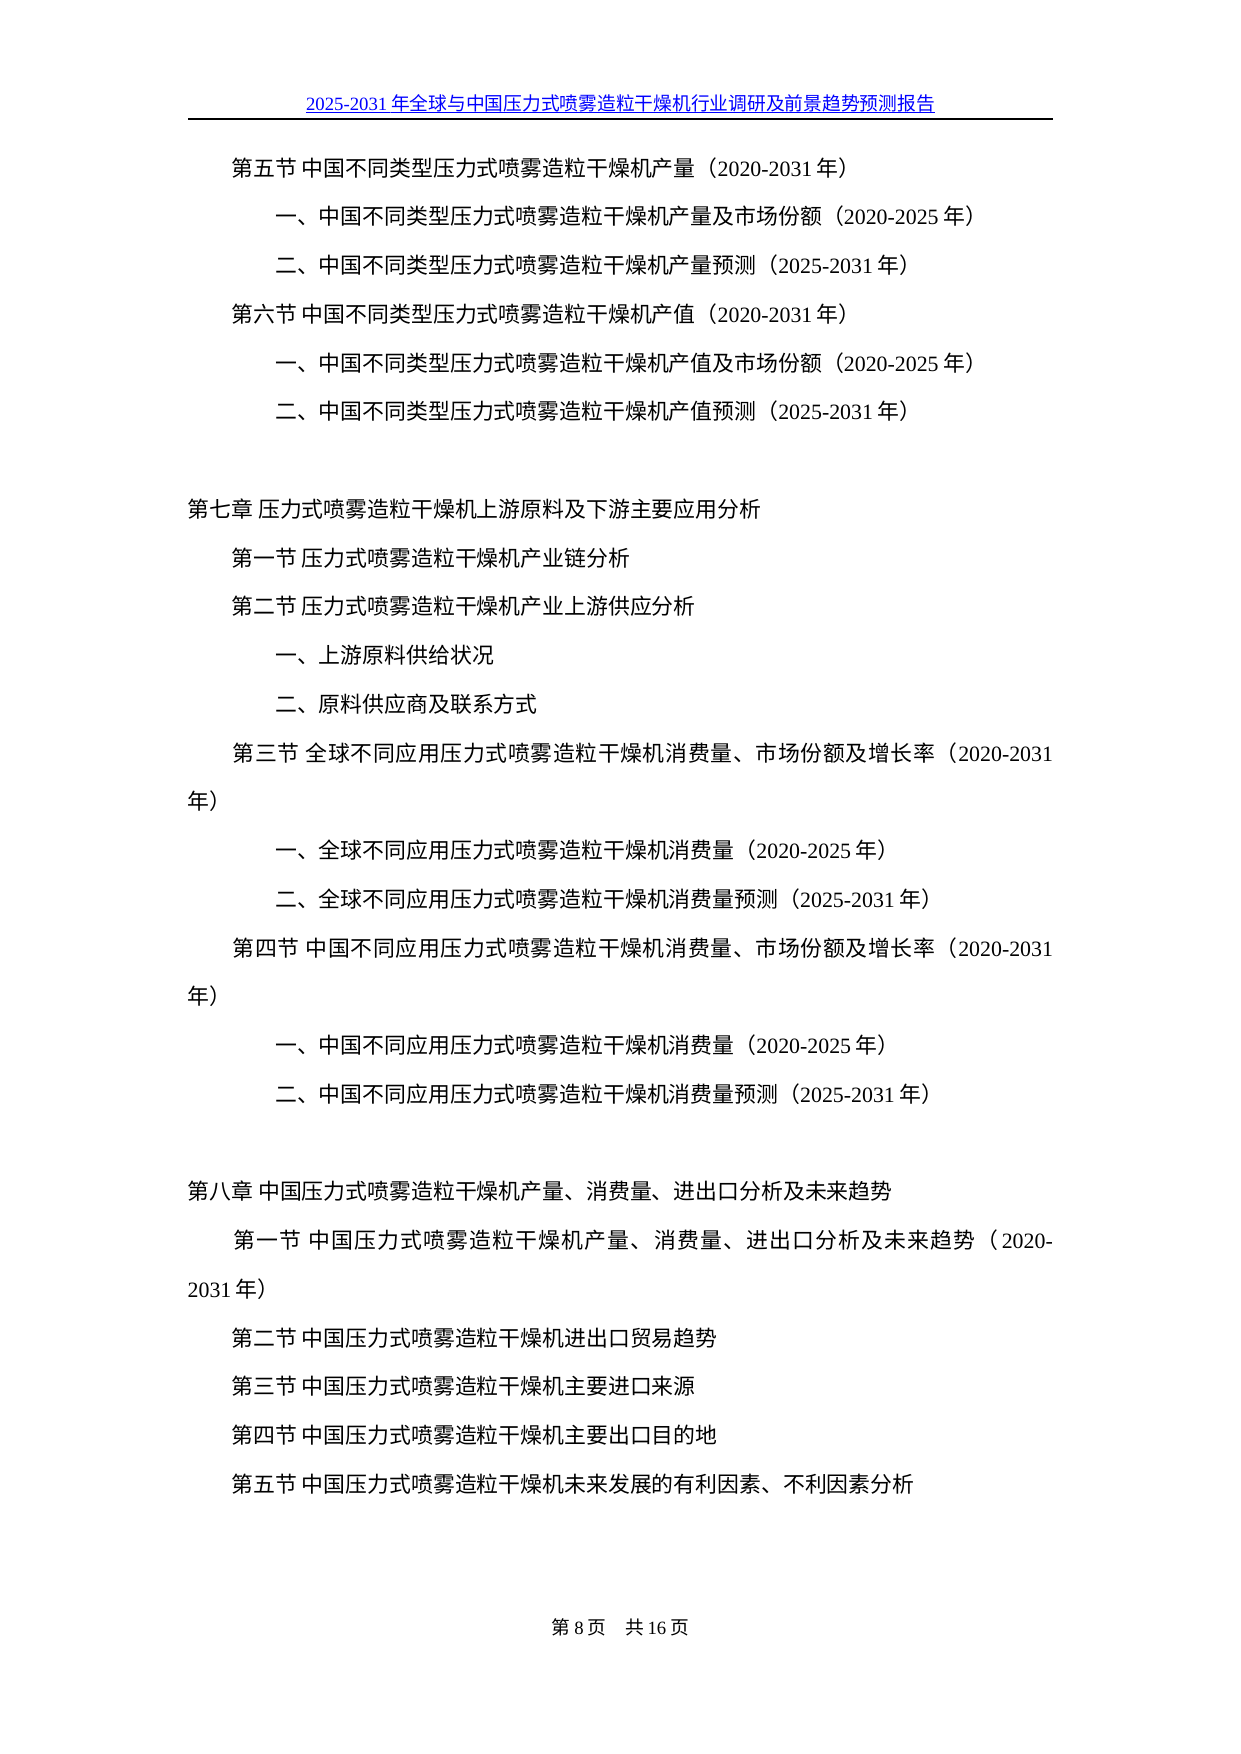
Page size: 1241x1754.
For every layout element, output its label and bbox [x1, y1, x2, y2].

text [187, 150, 1053, 1499]
